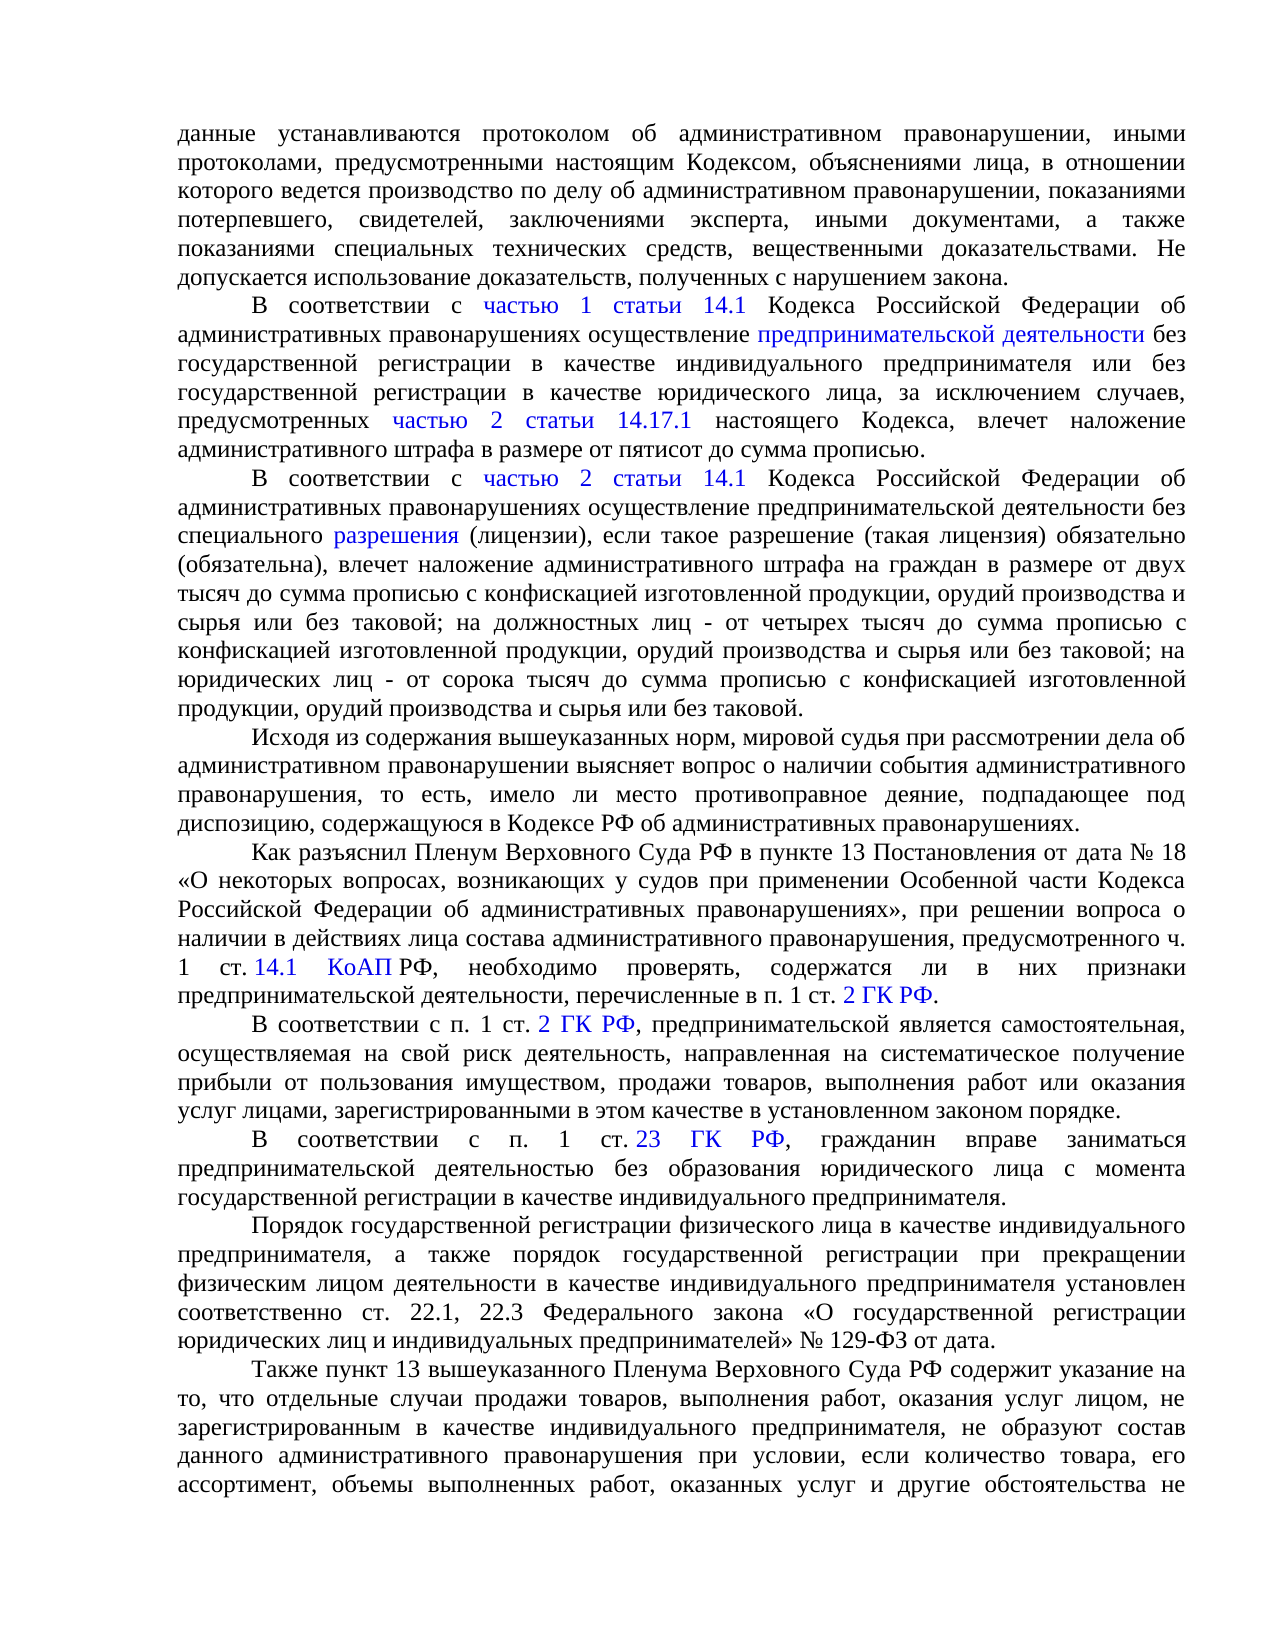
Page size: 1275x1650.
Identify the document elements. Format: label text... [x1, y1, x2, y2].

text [177, 1354, 1186, 1498]
text Порядок государственной регистрации физического лица в качестве индивидуального предпринимателя, а также порядок государственной регистрации при прекращении физическим лицом деятельности в качестве индивидуального предпринимателя установлен соответственно ст. 22.1, 22.3 Федерального закона «О государственной регистрации юридических лиц и индивидуальных предпринимателей» № 129-ФЗ от дата. [177, 1211, 1186, 1354]
text В соответствии с частью 2 статьи 14.1 Кодекса Российской Федерации об административных правонарушениях осуществление предпринимательской деятельности без специального разрешения (лицензии), если такое разрешение (такая лицензия) обязательно (обязательна), влечет наложение административного штрафа на граждан в размере от двух тысяч до сумма прописью с конфискацией изготовленной продукции, орудий производства и сырья или без таковой; на должностных лиц - от четырех тысяч до сумма прописью с конфискацией изготовленной продукции, орудий производства и сырья или без таковой; на юридических лиц - от сорока тысяч до сумма прописью с конфискацией изготовленной продукции, орудий производства и сырья или без таковой. [177, 463, 1186, 722]
text В соответствии с частью 1 статьи 14.1 Кодекса Российской Федерации об административных правонарушениях осуществление предпринимательской деятельности без государственной регистрации в качестве индивидуального предпринимателя или без государственной регистрации в качестве юридического лица, за исключением случаев, предусмотренных частью 2 статьи 14.17.1 настоящего Кодекса, влечет наложение административного штрафа в размере от пятисот до сумма прописью. [177, 291, 1186, 463]
text В соответствии с п. 1 ст. 23 ГК РФ, гражданин вправе заниматься предпринимательской деятельностью без образования юридического лица с момента государственной регистрации в качестве индивидуального предпринимателя. [177, 1124, 1186, 1211]
text Как разъяснил Пленум Верховного Суда РФ в пункте 13 Постановления от дата № 18 «О некоторых вопросах, возникающих у судов при применении Особенной части Кодекса Российской Федерации об административных правонарушениях», при решении вопроса о наличии в действиях лица состава административного правонарушения, предусмотренного ч. 1 ст. 14.1 КоАП РФ, необходимо проверять, содержатся ли в них признаки предпринимательской деятельности, перечисленные в п. 1 ст. 2 ГК РФ. [177, 837, 1186, 1009]
text В соответствии с п. 1 ст. 2 ГК РФ, предпринимательской является самостоятельная, осуществляемая на свой риск деятельность, направленная на систематическое получение прибыли от пользования имуществом, продажи товаров, выполнения работ или оказания услуг лицами, зарегистрированными в этом качестве в установленном законом порядке. [177, 1009, 1186, 1124]
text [177, 118, 1186, 291]
text Исходя из содержания вышеуказанных норм, мировой судья при рассмотрении дела об административном правонарушении выясняет вопрос о наличии события административного правонарушения, то есть, имело ли место противоправное деяние, подпадающее под диспозицию, содержащуюся в Кодексе РФ об административных правонарушениях. [177, 722, 1186, 837]
